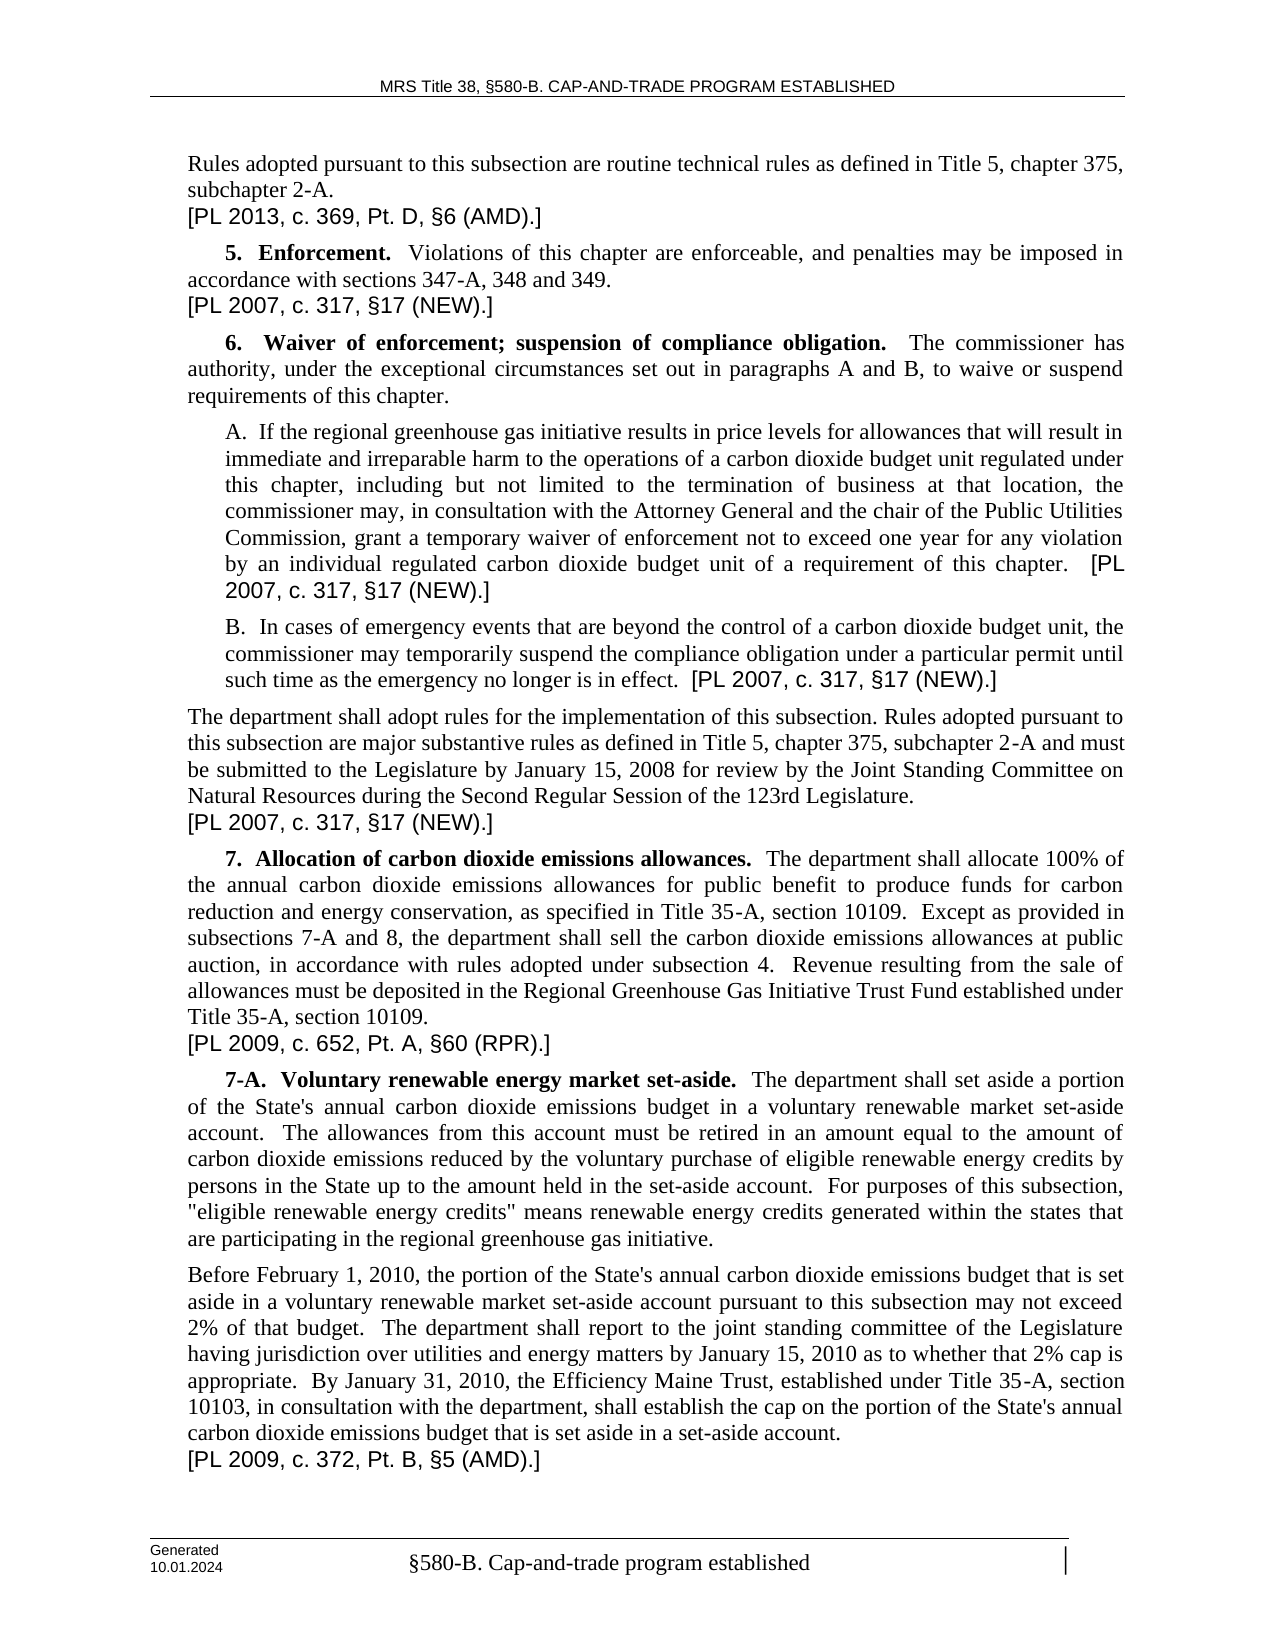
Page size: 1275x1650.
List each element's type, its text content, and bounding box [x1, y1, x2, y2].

text [PL 2013, c. 369, Pt. D, §6 (AMD).] [187, 203, 1125, 229]
text Before February 1, 2010, the portion of the State's annual carbon dioxide emissions budget that is set aside in a voluntary renewable market set-aside account pursuant to this subsection may not exceed 2% of that budget. The department shall report to the joint standing committee of the Legislature having jurisdiction over utilities and energy matters by January 15, 2010 as to whether that 2% cap is appropriate. By January 31, 2010, the Efficiency Maine Trust, established under Title 35‑A, section 10103, in consultation with the department, shall establish the cap on the portion of the State's annual carbon dioxide emissions budget that is set aside in a set-aside account. [187, 1261, 1125, 1446]
text Rules adopted pursuant to this subsection are routine technical rules as defined in Title 5, chapter 375, subchapter 2‑A. [187, 150, 1125, 203]
text The department shall adopt rules for the implementation of this subsection. Rules adopted pursuant to this subsection are major substantive rules as defined in Title 5, chapter 375, subchapter 2‑A and must be submitted to the Legislature by January 15, 2008 for review by the Joint Standing Committee on Natural Resources during the Second Regular Session of the 123rd Legislature. [187, 703, 1125, 808]
text B. In cases of emergency events that are beyond the control of a carbon dioxide budget unit, the commissioner may temporarily suspend the compliance obligation under a particular permit until such time as the emergency no longer is in effect. [PL 2007, c. 317, §17 (NEW).] [225, 613, 1125, 693]
text 7-A. Voluntary renewable energy market set-aside. The department shall set aside a portion of the State's annual carbon dioxide emissions budget in a voluntary renewable market set-aside account. The allowances from this account must be retired in an amount equal to the amount of carbon dioxide emissions reduced by the voluntary purchase of eligible renewable energy credits by persons in the State up to the amount held in the set-aside account. For purposes of this subsection, "eligible renewable energy credits" means renewable energy credits generated within the states that are participating in the regional greenhouse gas initiative. [187, 1066, 1125, 1251]
text A. If the regional greenhouse gas initiative results in price levels for allowances that will result in immediate and irreparable harm to the operations of a carbon dioxide budget unit regulated under this chapter, including but not limited to the termination of business at that location, the commissioner may, in consultation with the Attorney General and the chair of the Public Utilities Commission, grant a temporary waiver of enforcement not to exceed one year for any violation by an individual regulated carbon dioxide budget unit of a requirement of this chapter. [PL 2007, c. 317, §17 (NEW).] [225, 418, 1125, 603]
text 7. Allocation of carbon dioxide emissions allowances. The department shall allocate 100% of the annual carbon dioxide emissions allowances for public benefit to produce funds for carbon reduction and energy conservation, as specified in Title 35‑A, section 10109. Except as provided in subsections 7‑A and 8, the department shall sell the carbon dioxide emissions allowances at public auction, in accordance with rules adopted under subsection 4. Revenue resulting from the sale of allowances must be deposited in the Regional Greenhouse Gas Initiative Trust Fund established under Title 35‑A, section 10109. [187, 845, 1125, 1030]
text [PL 2007, c. 317, §17 (NEW).] [187, 808, 1125, 835]
text [PL 2007, c. 317, §17 (NEW).] [187, 292, 1125, 318]
text [PL 2009, c. 372, Pt. B, §5 (AMD).] [187, 1446, 1125, 1472]
text 5. Enforcement. Violations of this chapter are enforceable, and penalties may be imposed in accordance with sections 347‑A, 348 and 349. [187, 239, 1125, 292]
text [PL 2009, c. 652, Pt. A, §60 (RPR).] [187, 1030, 1125, 1056]
text 6. Waiver of enforcement; suspension of compliance obligation. The commissioner has authority, under the exceptional circumstances set out in paragraphs A and B, to waive or suspend requirements of this chapter. [187, 329, 1125, 408]
